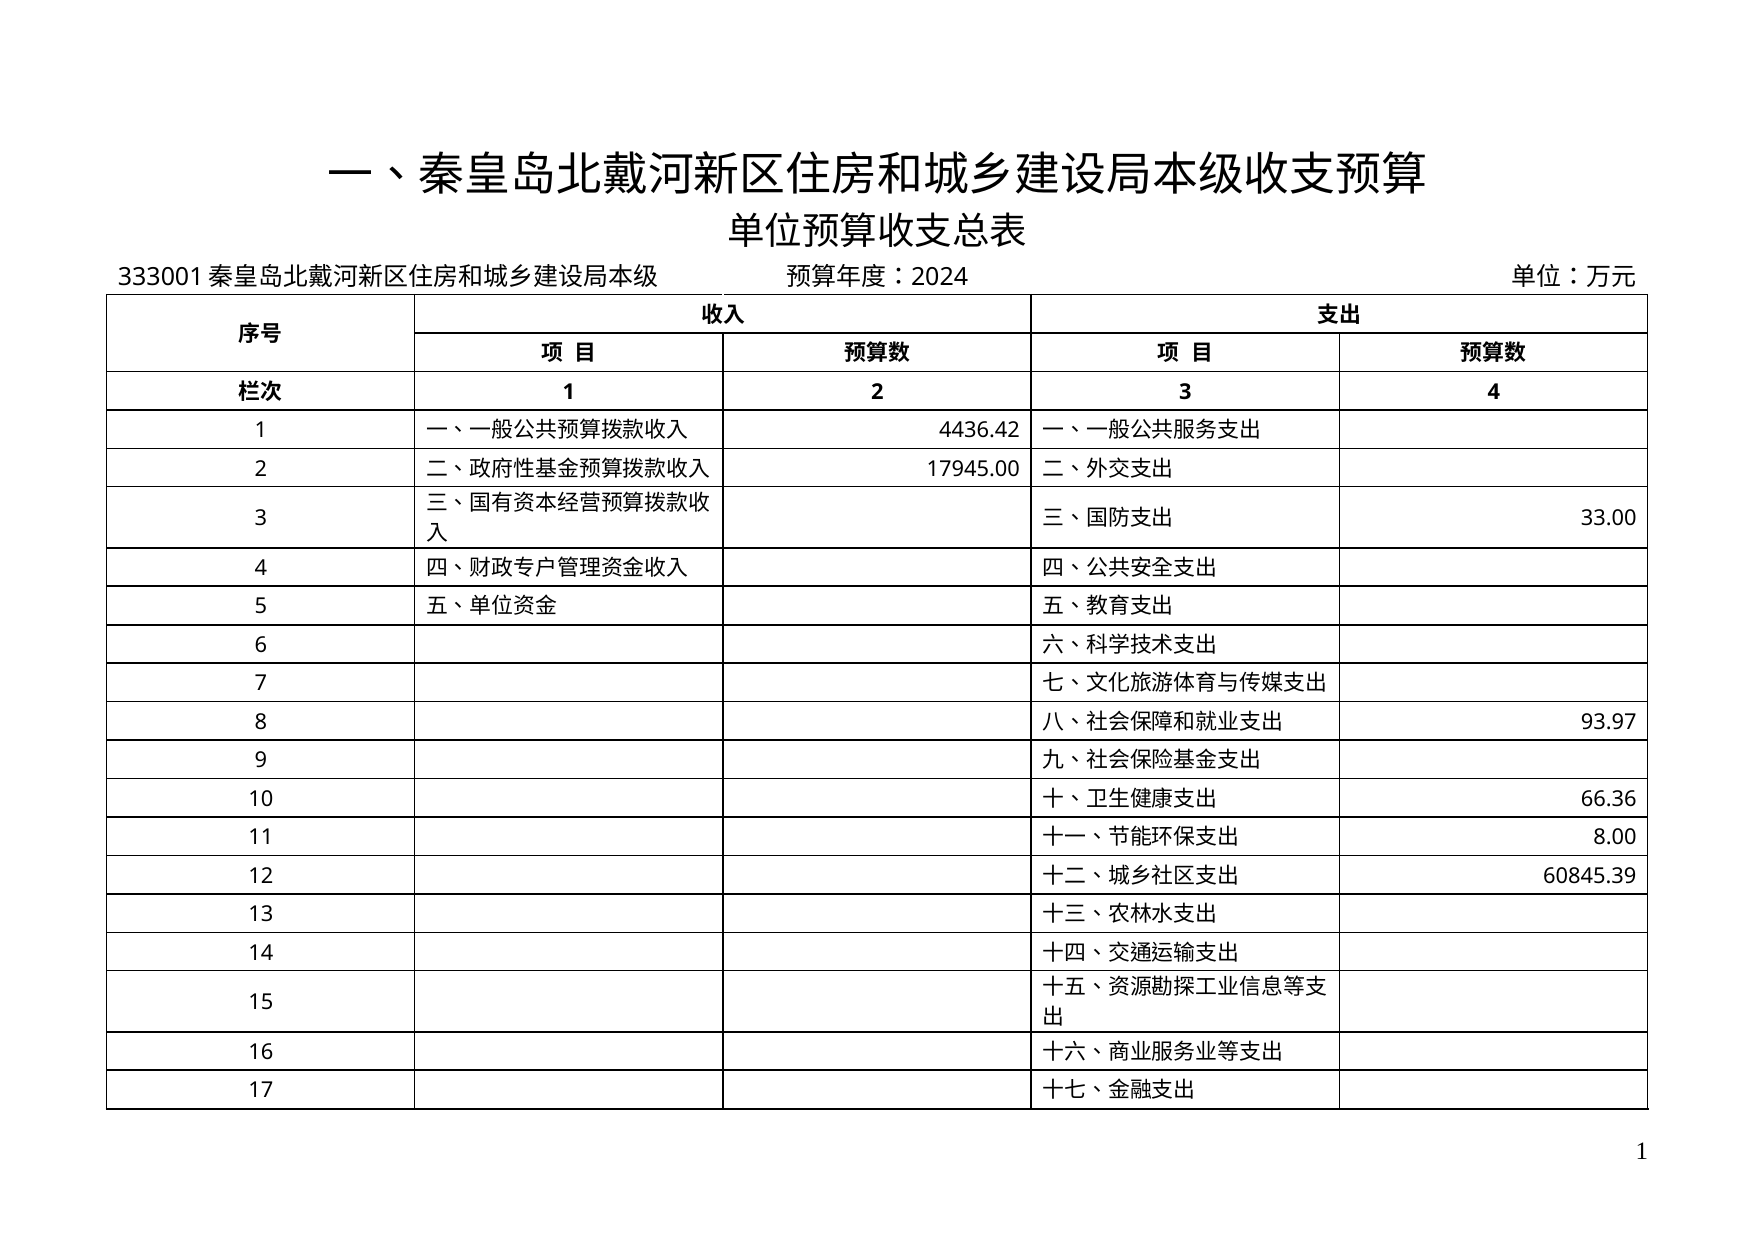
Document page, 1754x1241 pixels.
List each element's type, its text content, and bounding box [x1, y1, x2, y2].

table_cell [724, 1033, 1030, 1069]
table_cell 项 目 [415, 334, 722, 371]
table_cell 33.00 [1340, 487, 1647, 547]
table_cell [1340, 626, 1647, 662]
table_cell 二、外交支出 [1032, 449, 1339, 486]
table_cell 4 [107, 549, 414, 585]
table_cell [724, 626, 1030, 662]
table_cell 十五、资源勘探工业信息等支出 [1032, 971, 1339, 1031]
table_cell 17 [107, 1071, 414, 1108]
table_cell [415, 933, 722, 970]
table_cell 2 [724, 372, 1030, 409]
table_cell 十四、交通运输支出 [1032, 933, 1339, 970]
table_cell 12 [107, 856, 414, 893]
table_cell 6 [107, 626, 414, 662]
table_cell [415, 664, 722, 701]
text 单位预算收支总表 [106, 204, 1648, 255]
table_cell 四、财政专户管理资金收入 [415, 549, 722, 585]
table_cell 五、单位资金 [415, 587, 722, 624]
table_cell [1340, 587, 1647, 624]
table_cell [415, 779, 722, 816]
table_cell [415, 971, 722, 1031]
table_cell 一、一般公共预算拨款收入 [415, 411, 722, 447]
table_cell 六、科学技术支出 [1032, 626, 1339, 662]
table_cell [1340, 895, 1647, 931]
table_cell [415, 1033, 722, 1069]
table_cell 栏次 [107, 372, 414, 409]
table_cell 三、国有资本经营预算拨款收入 [415, 487, 722, 547]
table_cell 11 [107, 818, 414, 854]
table_cell [1340, 741, 1647, 778]
table_cell 序号 [107, 295, 414, 371]
table_cell 项 目 [1032, 334, 1339, 371]
table_cell 二、政府性基金预算拨款收入 [415, 449, 722, 486]
table_cell [724, 1071, 1030, 1108]
table_cell [724, 856, 1030, 893]
table_cell 收入 [415, 295, 1030, 332]
table_cell [1340, 549, 1647, 585]
table_cell 十六、商业服务业等支出 [1032, 1033, 1339, 1069]
table_cell [1340, 1033, 1647, 1069]
table_cell 4436.42 [724, 411, 1030, 447]
table_cell 93.97 [1340, 702, 1647, 739]
table_cell 九、社会保险基金支出 [1032, 741, 1339, 778]
table_cell 14 [107, 933, 414, 970]
table_header 预算年度：2024 [724, 257, 1030, 294]
table_cell 五、教育支出 [1032, 587, 1339, 624]
table_cell 3 [107, 487, 414, 547]
table_cell 13 [107, 895, 414, 931]
table_cell 5 [107, 587, 414, 624]
table_cell [415, 895, 722, 931]
table_cell 预算数 [724, 334, 1030, 371]
table_cell 3 [1032, 372, 1339, 409]
table_cell [724, 895, 1030, 931]
table_cell 三、国防支出 [1032, 487, 1339, 547]
table_cell [1340, 664, 1647, 701]
table_cell 2 [107, 449, 414, 486]
table_cell 1 [415, 372, 722, 409]
table_cell 七、文化旅游体育与传媒支出 [1032, 664, 1339, 701]
table_cell 十一、节能环保支出 [1032, 818, 1339, 854]
table_cell [724, 971, 1030, 1031]
table_cell 66.36 [1340, 779, 1647, 816]
table_cell 17945.00 [724, 449, 1030, 486]
table_cell 四、公共安全支出 [1032, 549, 1339, 585]
table_cell 9 [107, 741, 414, 778]
table_cell [724, 487, 1030, 547]
table_cell [415, 702, 722, 739]
table_cell 支出 [1032, 295, 1647, 332]
table_cell 4 [1340, 372, 1647, 409]
table_cell [724, 702, 1030, 739]
table_cell 十二、城乡社区支出 [1032, 856, 1339, 893]
table_cell [724, 587, 1030, 624]
table_cell [1340, 971, 1647, 1031]
table_cell 16 [107, 1033, 414, 1069]
table_cell [415, 856, 722, 893]
table_cell 十七、金融支出 [1032, 1071, 1339, 1108]
table_cell 1 [107, 411, 414, 447]
table_cell [1340, 1071, 1647, 1108]
table_cell [724, 741, 1030, 778]
table_cell 预算数 [1340, 334, 1647, 371]
table_cell [415, 741, 722, 778]
table_cell [724, 664, 1030, 701]
table_cell [1340, 933, 1647, 970]
table_cell 八、社会保障和就业支出 [1032, 702, 1339, 739]
table_cell [724, 779, 1030, 816]
table_cell 60845.39 [1340, 856, 1647, 893]
table_header 333001秦皇岛北戴河新区住房和城乡建设局本级 [107, 257, 722, 294]
table_cell [415, 1071, 722, 1108]
table_cell [415, 818, 722, 854]
table_cell 15 [107, 971, 414, 1031]
text 一、秦皇岛北戴河新区住房和城乡建设局本级收支预算 [106, 142, 1648, 204]
table_cell 10 [107, 779, 414, 816]
table_cell [1340, 411, 1647, 447]
table_cell 8 [107, 702, 414, 739]
table_cell [724, 933, 1030, 970]
table_cell [724, 549, 1030, 585]
table_cell [415, 626, 722, 662]
table_cell [724, 818, 1030, 854]
table_cell 7 [107, 664, 414, 701]
table_cell 一、一般公共服务支出 [1032, 411, 1339, 447]
table_cell 十、卫生健康支出 [1032, 779, 1339, 816]
table_header 单位：万元 [1032, 257, 1647, 294]
table_cell 十三、农林水支出 [1032, 895, 1339, 931]
table_cell [1340, 449, 1647, 486]
table_cell 8.00 [1340, 818, 1647, 854]
